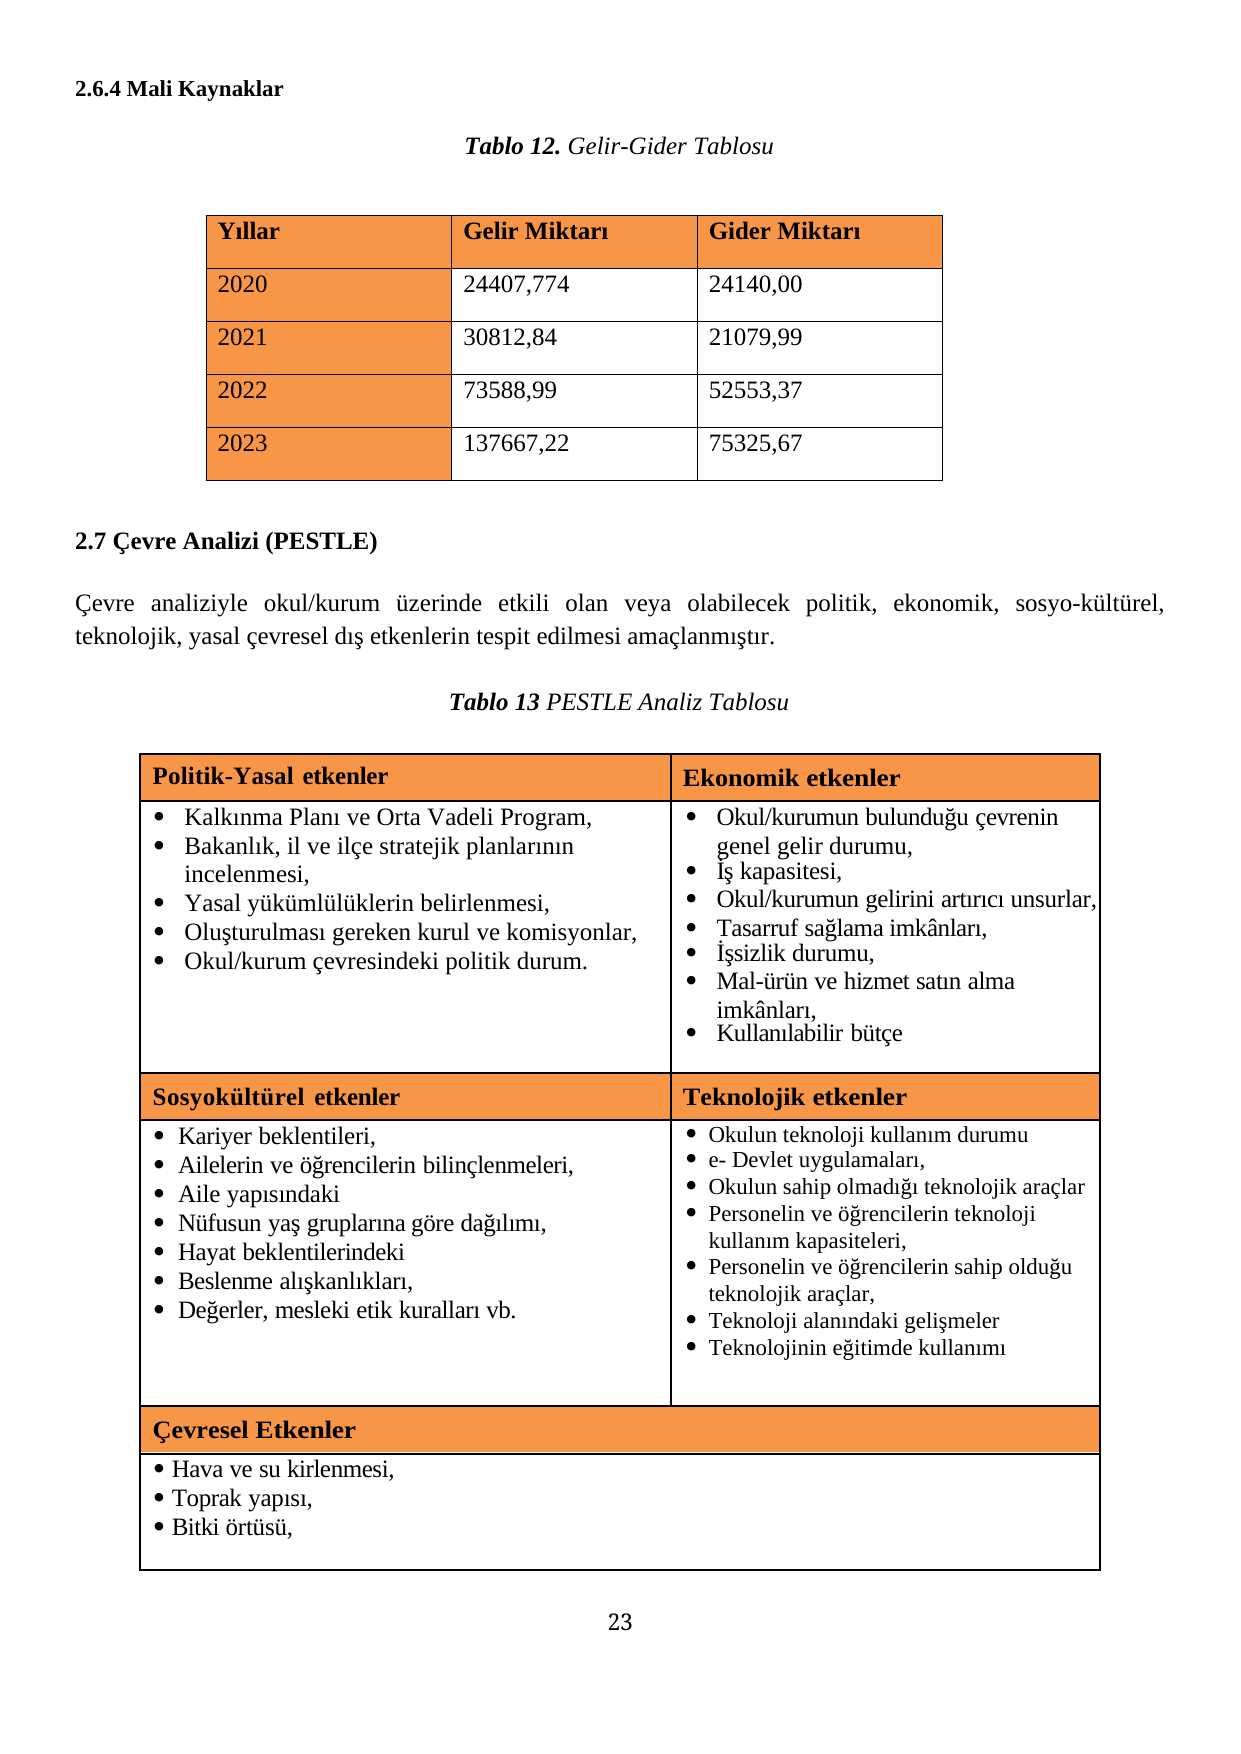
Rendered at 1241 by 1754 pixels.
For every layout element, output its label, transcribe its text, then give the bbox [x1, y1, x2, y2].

table_cell Okul/kurumun bulunduğu çevrenin genel gelir durumu, İş kapasitesi, Okul/kurumun gelirini artırıcı unsurlar, Tasarruf sağlama imkânları, İşsizlik durumu, Mal-ürün ve hizmet satın alma imkânları, Kullanılabilir bütçe [672, 802, 1099, 1072]
text Tablo 13 PESTLE Analiz Tablosu [75, 687, 1165, 716]
table_cell 73588,99 [452, 375, 697, 427]
table_cell Sosyokültürel etkenler [141, 1074, 670, 1119]
table_cell 2023 [207, 428, 451, 480]
table_cell Hava ve su kirlenmesi, Toprak yapısı, Bitki örtüsü, [141, 1455, 1099, 1569]
table_cell Çevresel Etkenler [141, 1407, 1099, 1452]
text Tablo 12. Gelir-Gider Tablosu [75, 131, 1165, 160]
table_cell 24407,774 [452, 269, 697, 321]
table_cell 75325,67 [698, 428, 942, 480]
table_header Politik-Yasal etkenler [141, 755, 670, 800]
table_cell 30812,84 [452, 322, 697, 374]
table_cell 21079,99 [698, 322, 942, 374]
table_cell Okulun teknoloji kullanım durumu e- Devlet uygulamaları, Okulun sahip olmadığı teknolojik araçlar Personelin ve öğrencilerin teknoloji kullanım kapasiteleri, Personelin ve öğrencilerin sahip olduğu teknolojik araçlar, Teknoloji alanındaki gelişmeler Teknolojinin eğitimde kullanımı [672, 1121, 1099, 1405]
table_header Gelir Miktarı [452, 216, 697, 268]
table_header Yıllar [207, 216, 451, 268]
table_cell 2020 [207, 269, 451, 321]
text 2.6.4 Mali Kaynaklar [75, 75, 1165, 101]
table_cell 52553,37 [698, 375, 942, 427]
table_cell 137667,22 [452, 428, 697, 480]
table_cell 24140,00 [698, 269, 942, 321]
table_cell Kariyer beklentileri, Ailelerin ve öğrencilerin bilinçlenmeleri, Aile yapısındaki Nüfusun yaş gruplarına göre dağılımı, Hayat beklentilerindeki Beslenme alışkanlıkları, Değerler, mesleki etik kuralları vb. [141, 1121, 670, 1405]
table_header Gider Miktarı [698, 216, 942, 268]
table_cell Teknolojik etkenler [672, 1074, 1099, 1119]
subtitle 2.7 Çevre Analizi (PESTLE) [75, 526, 1165, 555]
table_cell 2022 [207, 375, 451, 427]
text Çevre analiziyle okul/kurum üzerinde etkili olan veya olabilecek politik, ekonomik, sosyo-kültürel, teknolojik, yasal çevresel dış etkenlerin tespit edilmesi amaçlanmıştır. [75, 588, 1165, 649]
table_cell Kalkınma Planı ve Orta Vadeli Program, Bakanlık, il ve ilçe stratejik planlarının incelenmesi, Yasal yükümlülüklerin belirlenmesi, Oluşturulması gereken kurul ve komisyonlar, Okul/kurum çevresindeki politik durum. [141, 802, 670, 1072]
table_header Ekonomik etkenler [672, 755, 1099, 800]
table_cell 2021 [207, 322, 451, 374]
